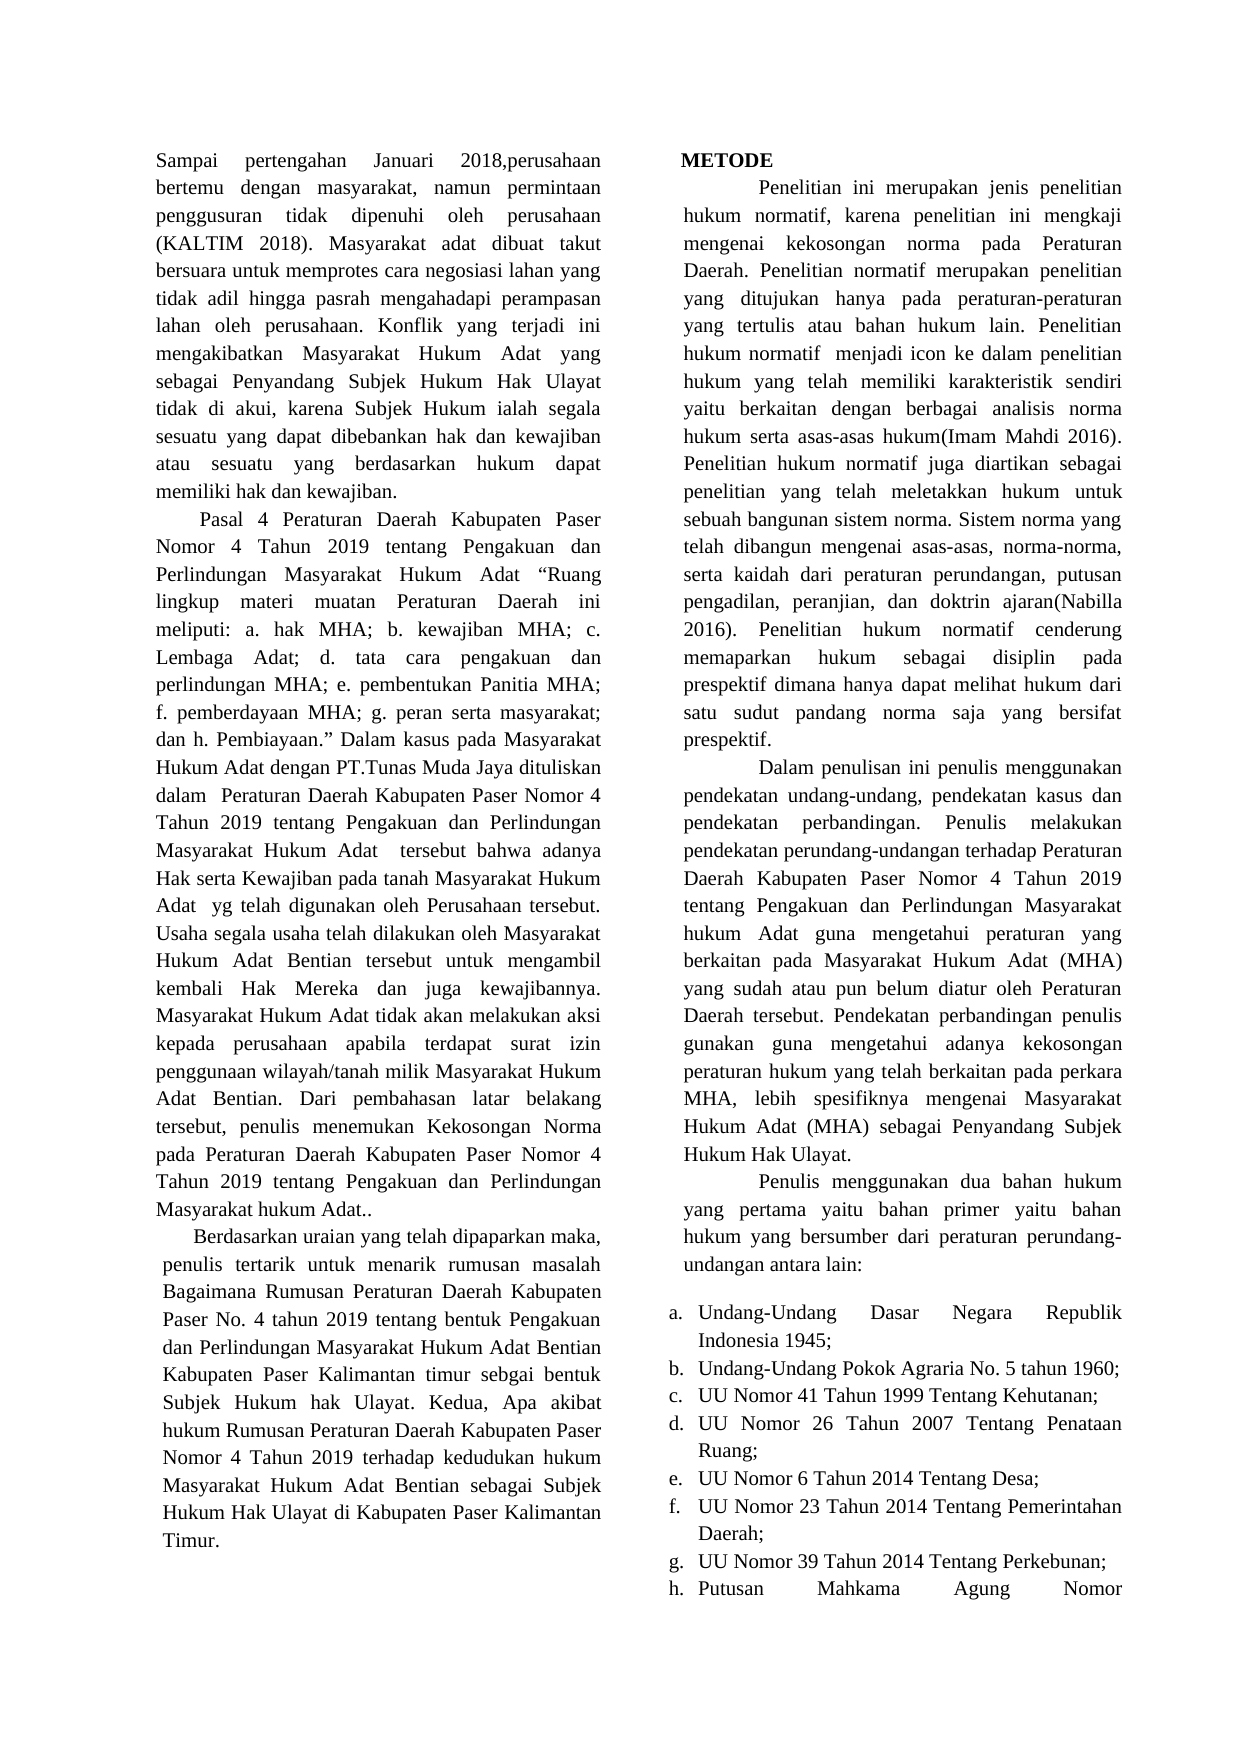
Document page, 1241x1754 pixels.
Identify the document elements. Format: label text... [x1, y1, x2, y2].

list UU Nomor 23 Tahun 2014 Tentang Pemerintahan Daerah; [668, 1493, 1122, 1545]
list UU Nomor 41 Tahun 1999 Tentang Kehutanan; [668, 1383, 1122, 1407]
list Penulis menggunakan dua bahan hukum yang pertama yaitu bahan primer yaitu bahan hukum yang bersumber dari peraturan perundang-undangan antara lain: [683, 1169, 1122, 1276]
list UU Nomor 39 Tahun 2014 Tentang Perkebunan; [668, 1549, 1122, 1573]
list METODE [639, 148, 1122, 172]
list Putusan Mahkama Agung Nomor 35/PUU-X/2012; [668, 1576, 1122, 1600]
list Penelitian ini merupakan jenis penelitian hukum normatif, karena penelitian ini mengkaji mengenai kekosongan norma pada Peraturan Daerah. Penelitian normatif merupakan penelitian yang ditujukan hanya pada peraturan-peraturan yang tertulis atau bahan hukum lain. Penelitian hukum normatif menjadi icon ke dalam penelitian hukum yang telah memiliki karakteristik sendiri yaitu berkaitan dengan berbagai analisis norma hukum serta asas-asas hukum(Imam Mahdi 2016). Penelitian hukum normatif juga diartikan sebagai penelitian yang telah meletakkan hukum untuk sebuah bangunan sistem norma. Sistem norma yang telah dibangun mengenai asas-asas, norma-norma, serta kaidah dari peraturan perundangan, putusan pengadilan, peranjian, dan doktrin ajaran(Nabilla 2016). Penelitian hukum normatif cenderung memaparkan hukum sebagai disiplin pada prespektif dimana hanya dapat melihat hukum dari satu sudut pandang norma saja yang bersifat prespektif. [683, 175, 1122, 751]
list UU Nomor 6 Tahun 2014 Tentang Desa; [668, 1466, 1122, 1490]
list Dalam penulisan ini penulis menggunakan pendekatan undang-undang, pendekatan kasus dan pendekatan perbandingan. Penulis melakukan pendekatan perundang-undangan terhadap Peraturan Daerah Kabupaten Paser Nomor 4 Tahun 2019 tentang Pengakuan dan Perlindungan Masyarakat hukum Adat guna mengetahui peraturan yang berkaitan pada Masyarakat Hukum Adat (MHA) yang sudah atau pun belum diatur oleh Peraturan Daerah tersebut. Pendekatan perbandingan penulis gunakan guna mengetahui adanya kekosongan peraturan hukum yang telah berkaitan pada perkara MHA, lebih spesifiknya mengenai Masyarakat Hukum Adat (MHA) sebagai Penyandang Subjek Hukum Hak Ulayat. [683, 755, 1122, 1166]
list UU Nomor 26 Tahun 2007 Tentang Penataan Ruang; [668, 1411, 1122, 1462]
text Pasal 4 Peraturan Daerah Kabupaten Paser Nomor 4 Tahun 2019 tentang Pengakuan dan Perlindungan Masyarakat Hukum Adat “Ruang lingkup materi muatan Peraturan Daerah ini meliputi: a. hak MHA; b. kewajiban MHA; c. Lembaga Adat; d. tata cara pengakuan dan perlindungan MHA; e. pembentukan Panitia MHA; f. pemberdayaan MHA; g. peran serta masyarakat; dan h. Pembiayaan.” Dalam kasus pada Masyarakat Hukum Adat dengan PT.Tunas Muda Jaya dituliskan dalam Peraturan Daerah Kabupaten Paser Nomor 4 Tahun 2019 tentang Pengakuan dan Perlindungan Masyarakat Hukum Adat tersebut bahwa adanya Hak serta Kewajiban pada tanah Masyarakat Hukum Adat yg telah digunakan oleh Perusahaan tersebut. Usaha segala usaha telah dilakukan oleh Masyarakat Hukum Adat Bentian tersebut untuk mengambil kembali Hak Mereka dan juga kewajibannya. Masyarakat Hukum Adat tidak akan melakukan aksi kepada perusahaan apabila terdapat surat izin penggunaan wilayah/tanah milik Masyarakat Hukum Adat Bentian. Dari pembahasan latar belakang tersebut, penulis menemukan Kekosongan Norma pada Peraturan Daerah Kabupaten Paser Nomor 4 Tahun 2019 tentang Pengakuan dan Perlindungan Masyarakat hukum Adat.. [156, 507, 601, 1221]
list Undang-Undang Pokok Agraria No. 5 tahun 1960; [668, 1356, 1122, 1379]
text Berdasarkan uraian yang telah dipaparkan maka, penulis tertarik untuk menarik rumusan masalah Bagaimana Rumusan Peraturan Daerah Kabupaten Paser No. 4 tahun 2019 tentang bentuk Pengakuan dan Perlindungan Masyarakat Hukum Adat Bentian Kabupaten Paser Kalimantan timur sebgai bentuk Subjek Hukum hak Ulayat. Kedua, Apa akibat hukum Rumusan Peraturan Daerah Kabupaten Paser Nomor 4 Tahun 2019 terhadap kedudukan hukum Masyarakat Hukum Adat Bentian sebagai Subjek Hukum Hak Ulayat di Kabupaten Paser Kalimantan Timur. [162, 1224, 601, 1552]
list Undang-Undang Dasar Negara Republik Indonesia 1945; [668, 1300, 1122, 1352]
